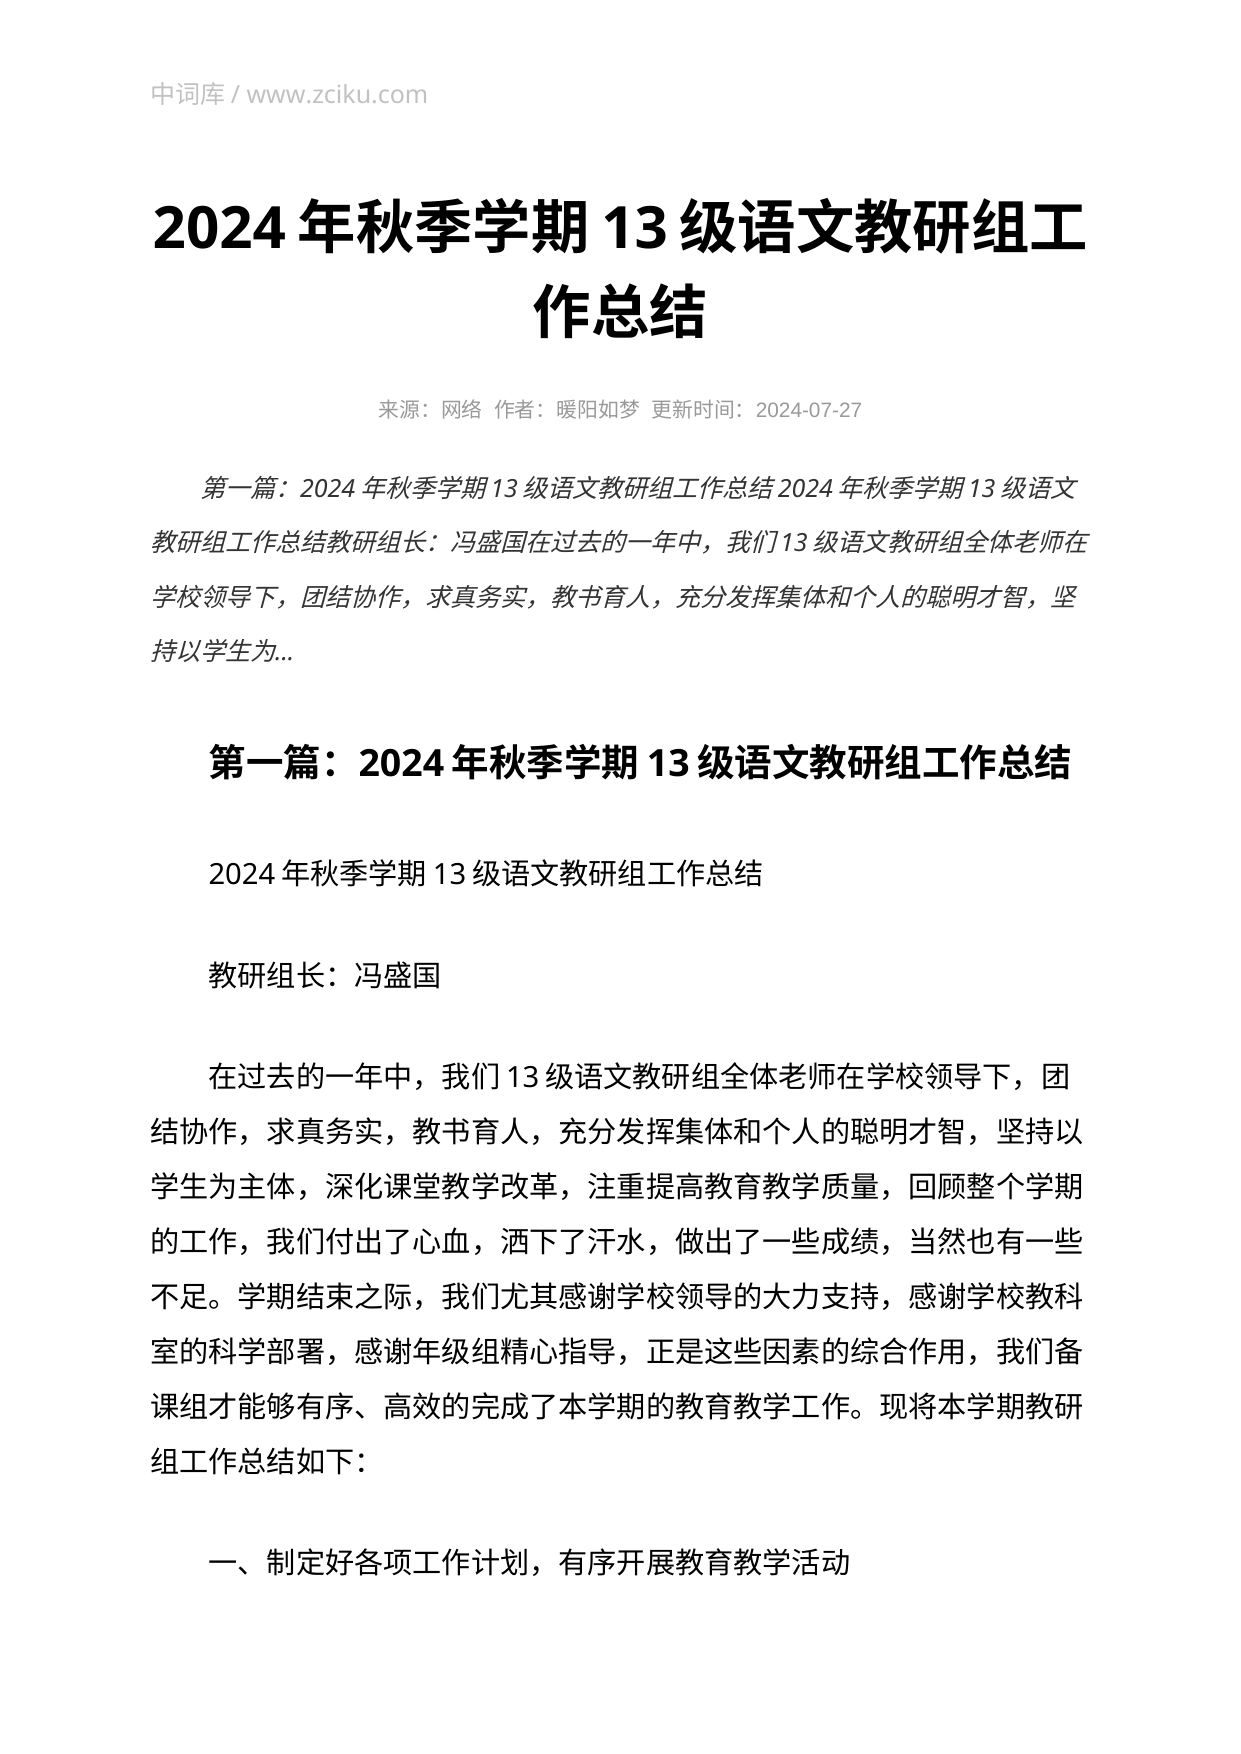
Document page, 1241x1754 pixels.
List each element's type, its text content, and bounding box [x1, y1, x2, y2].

text 2024年秋季学期13级语文教研组工作总结 [150, 850, 1090, 893]
subtitle 2024年秋季学期13级语文教研组工作总结 [150, 181, 1090, 351]
text 来源：网络 作者：暖阳如梦 更新时间：2024-07-27 [150, 397, 1090, 421]
text 第一篇：2024年秋季学期13级语文教研组工作总结 [150, 733, 1090, 787]
text 在过去的一年中，我们13级语文教研组全体老师在学校领导下，团结协作，求真务实，教书育人，充分发挥集体和个人的聪明才智，坚持以学生为主体，深化课堂教学改革，注重提高教育教学质量，回顾整个学期的工作，我们付出了心血，洒下了汗水，做出了一些成绩，当然也有一些不足。学期结束之际，我们尤其感谢学校领导的大力支持，感谢学校教科室的科学部署，感谢年级组精心指导，正是这些因素的综合作用，我们备课组才能够有序、高效的完成了本学期的教育教学工作。现将本学期教研组工作总结如下： [150, 1054, 1090, 1481]
text 教研组长：冯盛国 [150, 952, 1090, 994]
text 一、制定好各项工作计划，有序开展教育教学活动 [150, 1540, 1090, 1582]
text 第一篇：2024年秋季学期13级语文教研组工作总结2024年秋季学期13级语文教研组工作总结教研组长：冯盛国在过去的一年中，我们13级语文教研组全体老师在学校领导下，团结协作，求真务实，教书育人，充分发挥集体和个人的聪明才智，坚持以学生为... [150, 468, 1090, 668]
